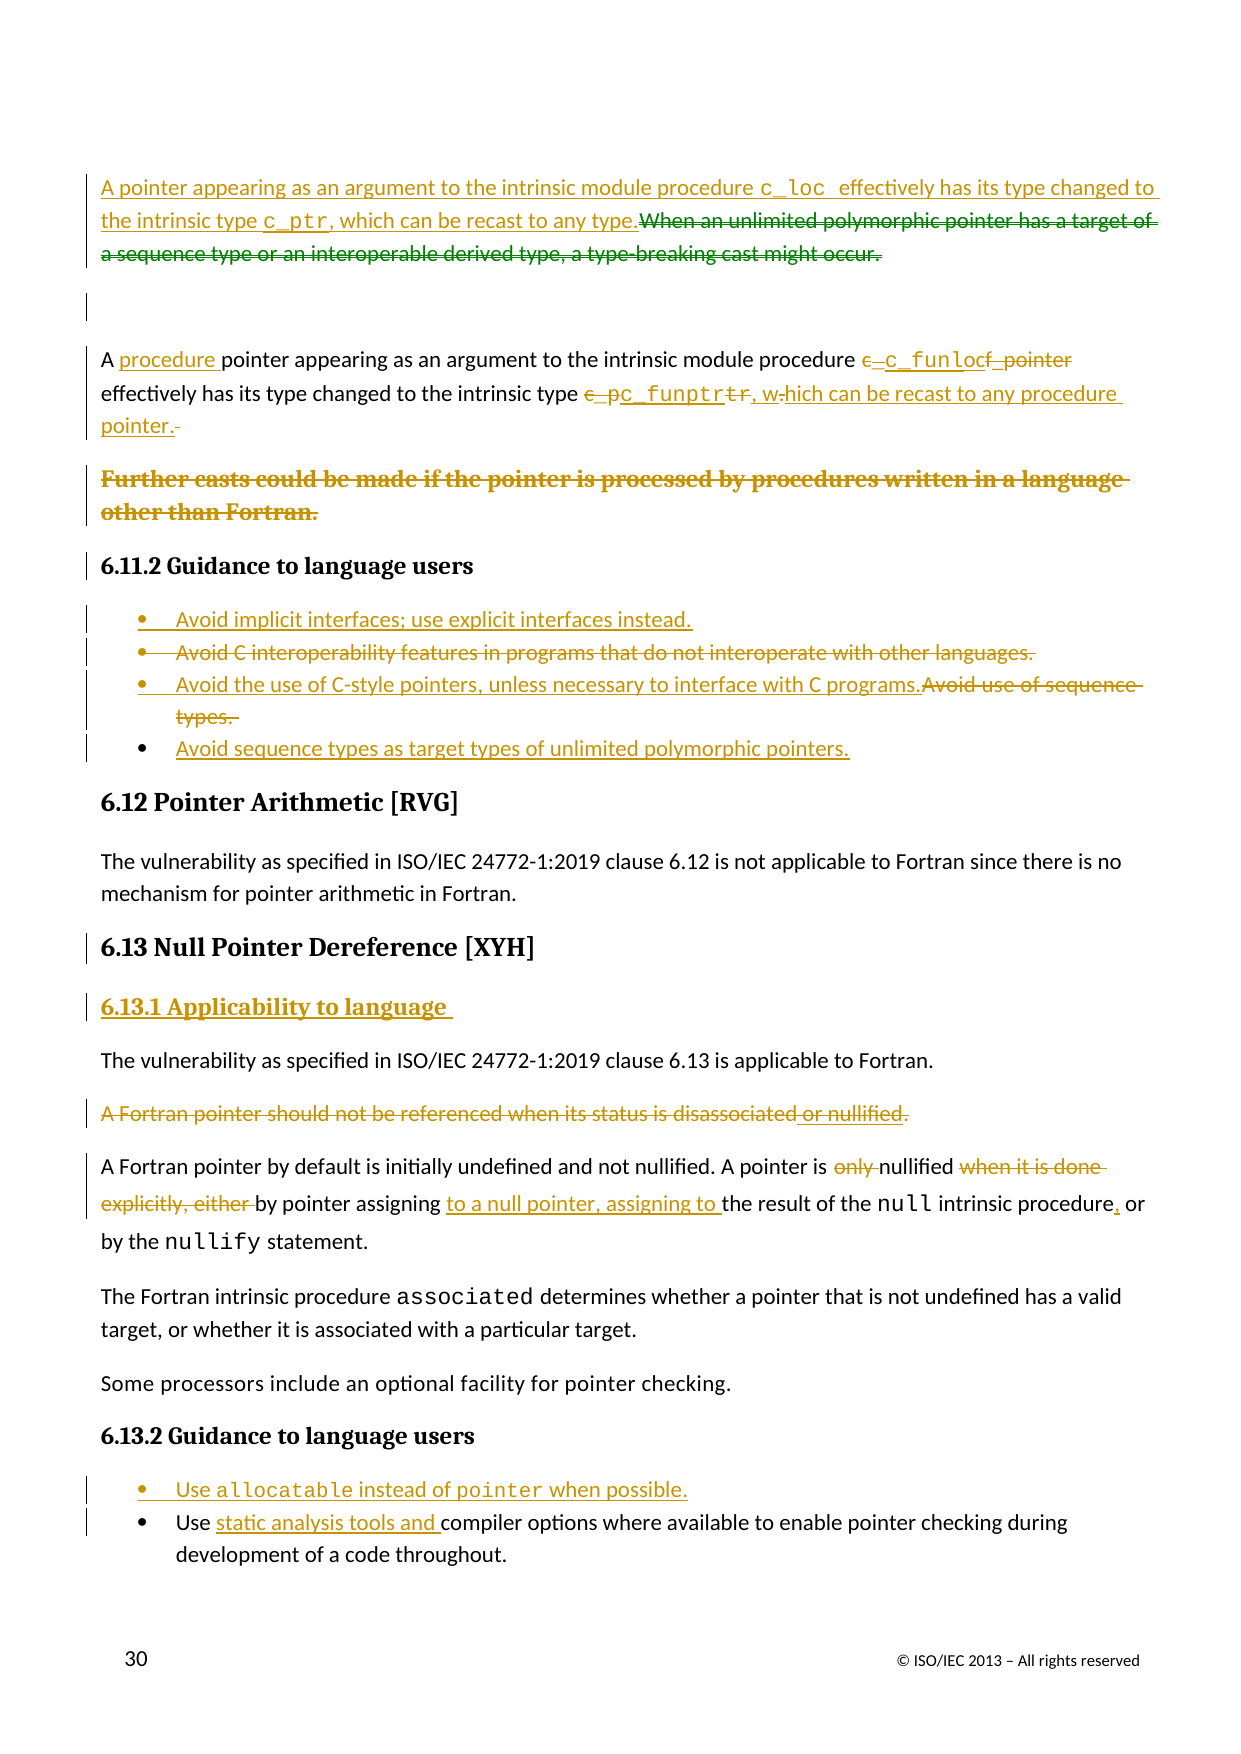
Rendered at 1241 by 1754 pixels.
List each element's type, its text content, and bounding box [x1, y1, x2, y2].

text 6.13.2 Guidance to language users [101, 1422, 1164, 1450]
text The Fortran intrinsic procedure associated determines whether a pointer that is not undefined has a valid target, or whether it is associated with a particular target. [101, 1282, 1164, 1344]
text Use compiler options where available to enable pointer checking during development of a code throughout. [138, 1508, 1164, 1568]
text 6.11.2 Guidance to language users [101, 552, 1164, 580]
text The vulnerability as specified in ISO/IEC 24772-1:2019 clause 6.13 is applicable to Fortran. [101, 1046, 1164, 1074]
text A pointer appearing as an argument to the intrinsic module procedure effectively has its type changed to the intrinsic type [101, 346, 1164, 440]
text Some processors include an optional facility for pointer checking. [101, 1369, 1164, 1397]
list The vulnerability as specified in ISO/IEC 24772-1:2019 clause 6.12 is not applicable to Fortran since there is no mechanism for pointer arithmetic in Fortran. [101, 847, 1164, 907]
subtitle 6.13 Null Pointer Dereference [XYH] [101, 932, 1164, 964]
text A Fortran pointer by default is initially undefined and not nullified. A pointer is nullified by pointer assigning the result of the null intrinsic procedure or by the nullify statement. [101, 1152, 1164, 1257]
subtitle 6.12 Pointer Arithmetic [RVG] [101, 787, 1164, 818]
